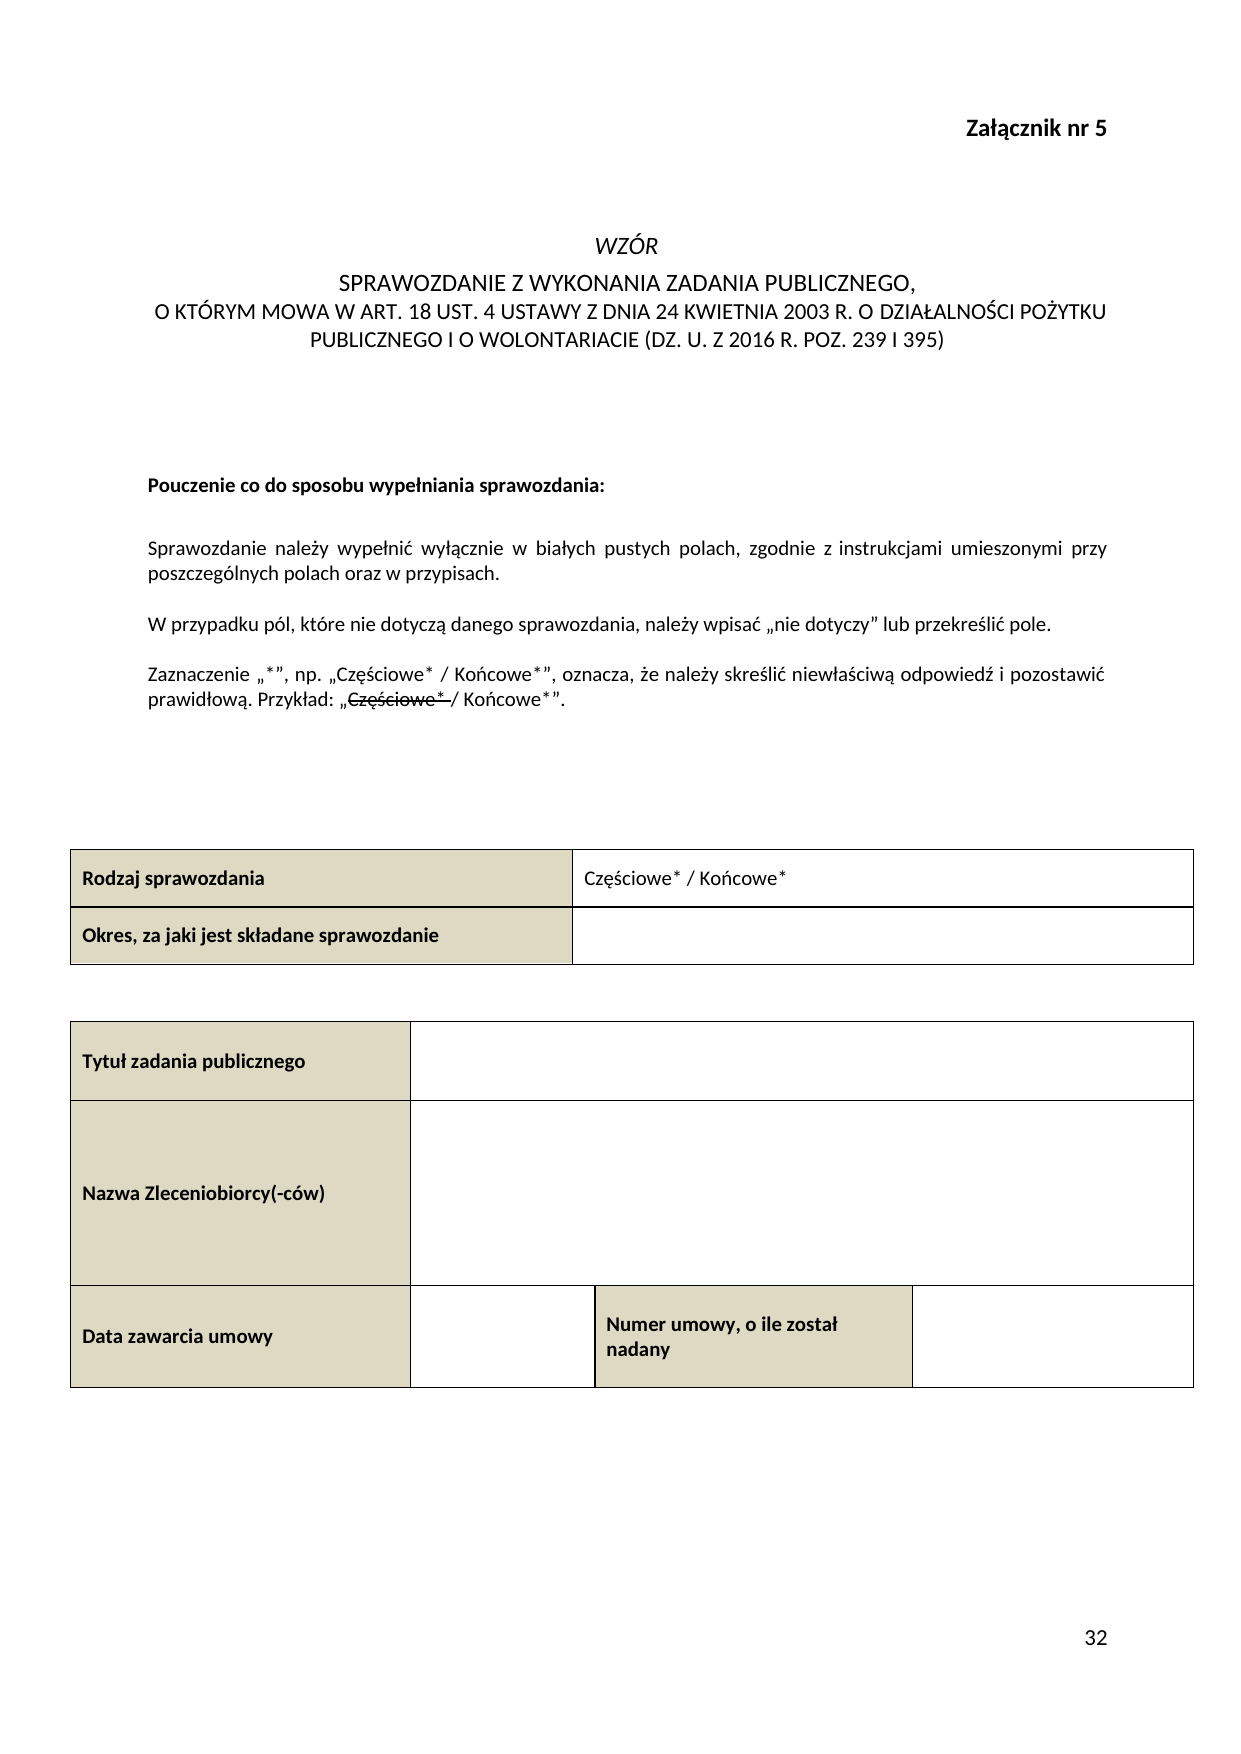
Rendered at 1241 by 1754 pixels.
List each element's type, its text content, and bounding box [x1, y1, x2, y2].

table_header Tytuł zadania publicznego [71, 1022, 410, 1100]
table_cell [913, 1286, 1193, 1387]
text Pouczenie co do sposobu wypełniania sprawozdania: [148, 472, 1240, 497]
table_cell Data zawarcia umowy [71, 1286, 410, 1387]
title Załącznik nr 5 [148, 112, 1107, 143]
text W przypadku pól, które nie dotyczą danego sprawozdania, należy wpisać „nie dotyczy” lub przekreślić pole. [148, 611, 1107, 636]
table_cell [411, 1101, 1193, 1285]
table_cell [573, 908, 1193, 963]
text O KTÓRYM MOWA W ART. 18 UST. 4 USTAWY Z DNIA 24 KWIETNIA 2003 R. O DZIAŁALNOŚCI POŻYTKU PUBLICZNEGO I O WOLONTARIACIE (DZ. U. Z 2016 R. POZ. 239 I 395) [148, 297, 1107, 353]
table_cell Nazwa Zleceniobiorcy(-ców) [71, 1101, 410, 1285]
text Zaznaczenie „*”, np. „Częściowe* / Końcowe*”, oznacza, że należy skreślić niewłaściwą odpowiedź i pozostawić prawidłową. Przykład: „Częściowe* / Końcowe*”. [148, 661, 1107, 712]
text Sprawozdanie należy wypełnić wyłącznie w białych pustych polach, zgodnie z instrukcjami umieszonymi przy poszczególnych polach oraz w przypisach. [148, 535, 1107, 586]
text SPRAWOZDANIE Z WYKONANIA ZADANIA PUBLICZNEGO, [148, 267, 1107, 297]
title WZÓR [148, 230, 1107, 260]
table_cell [411, 1286, 594, 1387]
table_header Rodzaj sprawozdania [71, 850, 572, 906]
table_cell Okres, za jaki jest składane sprawozdanie [71, 908, 572, 963]
table_header Częściowe* / Końcowe* [573, 850, 1193, 906]
table_cell Numer umowy, o ile został nadany [596, 1286, 912, 1387]
table_header [411, 1022, 1193, 1100]
